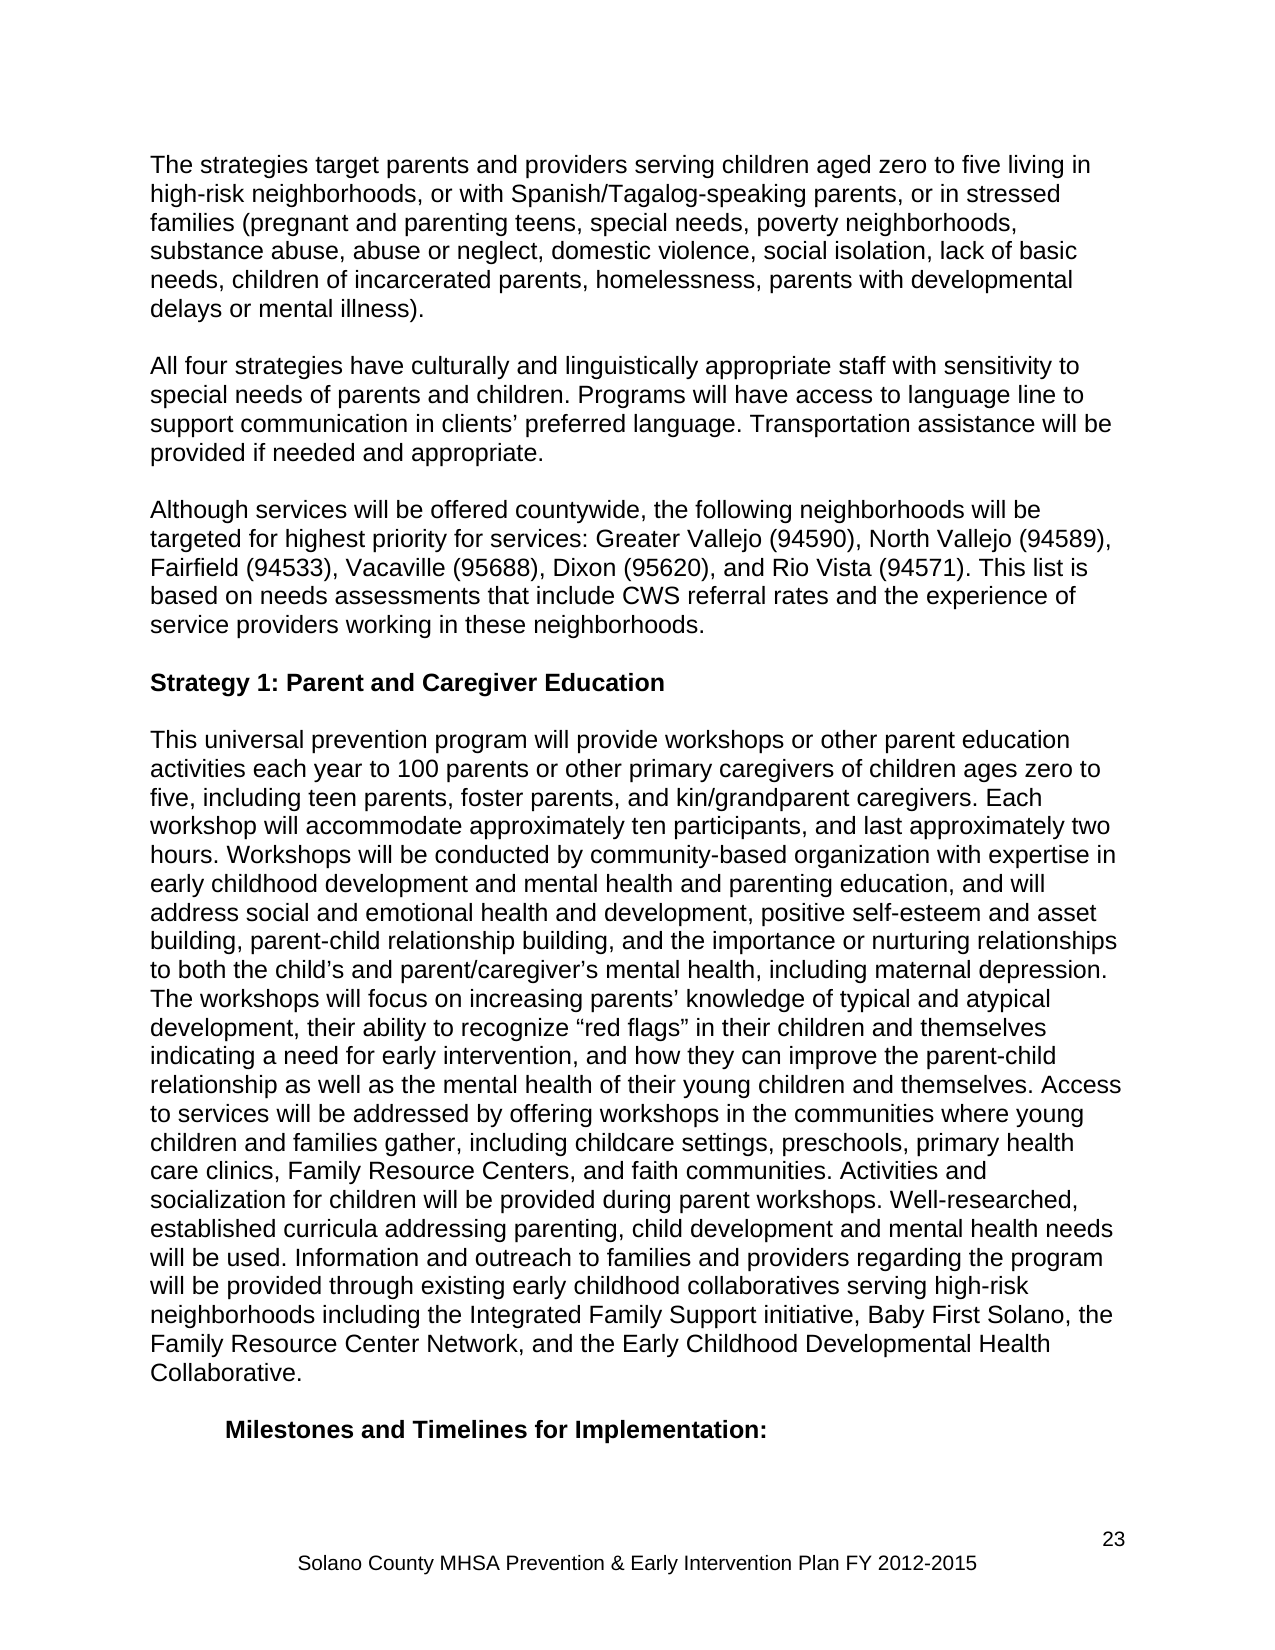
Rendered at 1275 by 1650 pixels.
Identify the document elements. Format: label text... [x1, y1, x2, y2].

text The strategies target parents and providers serving children aged zero to five living in high-risk neighborhoods, or with Spanish/Tagalog-speaking parents, or in stressed families (pregnant and parenting teens, special needs, poverty neighborhoods, substance abuse, abuse or neglect, domestic violence, social isolation, lack of basic needs, children of incarcerated parents, homelessness, parents with developmental delays or mental illness). [150, 150, 1125, 322]
text All four strategies have culturally and linguistically appropriate staff with sensitivity to special needs of parents and children. Programs will have access to language line to support communication in clients’ preferred language. Transportation assistance will be provided if needed and appropriate. Although services will be offered countywide, the following neighborhoods will be targeted for highest priority for services: Greater Vallejo (94590), North Vallejo (94589), Fairfield (94533), Vacaville (95688), Dixon (95620), and Rio Vista (94571). This list is based on needs assessments that include CWS referral rates and the experience of service providers working in these neighborhoods. [150, 351, 1125, 639]
text Strategy 1: Parent and Caregiver Education This universal prevention program will provide workshops or other parent education activities each year to 100 parents or other primary caregivers of children ages zero to five, including teen parents, foster parents, and kin/grandparent caregivers. Each workshop will accommodate approximately ten participants, and last approximately two hours. Workshops will be conducted by community-based organization with expertise in early childhood development and mental health and parenting education, and will address social and emotional health and development, positive self-esteem and asset building, parent-child relationship building, and the importance or nurturing relationships to both the child’s and parent/caregiver’s mental health, including maternal depression. The workshops will focus on increasing parents’ knowledge of typical and atypical development, their ability to recognize “red flags” in their children and themselves indicating a need for early intervention, and how they can improve the parent-child relationship as well as the mental health of their young children and themselves. Access to services will be addressed by offering workshops in the communities where young children and families gather, including childcare settings, preschools, primary health care clinics, Family Resource Centers, and faith communities. Activities and socialization for children will be provided during parent workshops. Well-researched, established curricula addressing parenting, child development and mental health needs will be used. Information and outreach to families and providers regarding the program will be provided through existing early childhood collaboratives serving high-risk neighborhoods including the Integrated Family Support initiative, Baby First Solano, the Family Resource Center Network, and the Early Childhood Developmental Health Collaborative. Milestones and Timelines for Implementation: [150, 639, 1125, 1444]
